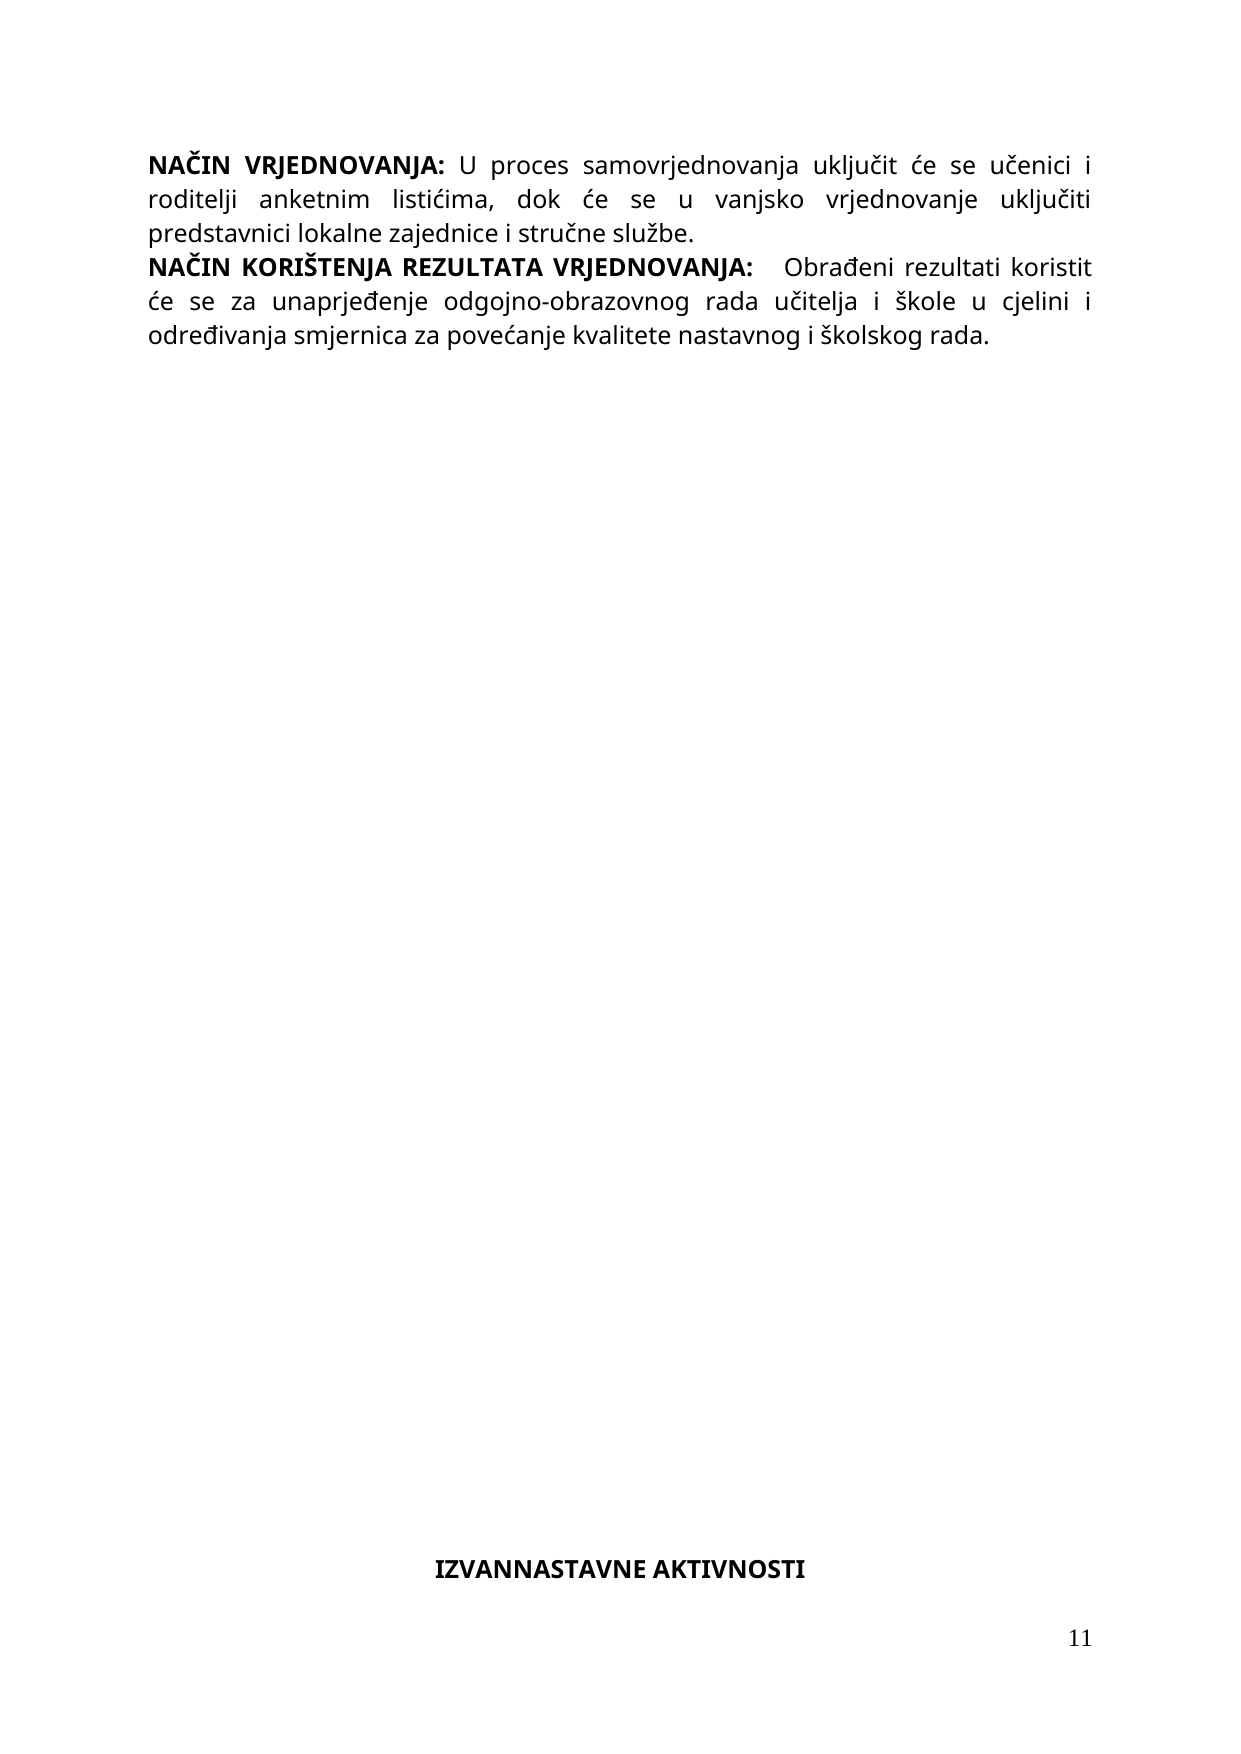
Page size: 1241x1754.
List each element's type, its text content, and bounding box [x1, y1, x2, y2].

text NAČIN VRJEDNOVANJA: U proces samovrjednovanja uključit će se učenici i roditelji anketnim listićima, dok će se u vanjsko vrjednovanje uključiti predstavnici lokalne zajednice i stručne službe. [148, 148, 1092, 250]
text IZVANNASTAVNE AKTIVNOSTI [148, 1552, 1092, 1586]
text NAČIN KORIŠTENJA REZULTATA VRJEDNOVANJA: Obrađeni rezultati koristit će se za unaprjeđenje odgojno-obrazovnog rada učitelja i škole u cjelini i određivanja smjernica za povećanje kvalitete nastavnog i školskog rada. [148, 250, 1092, 352]
